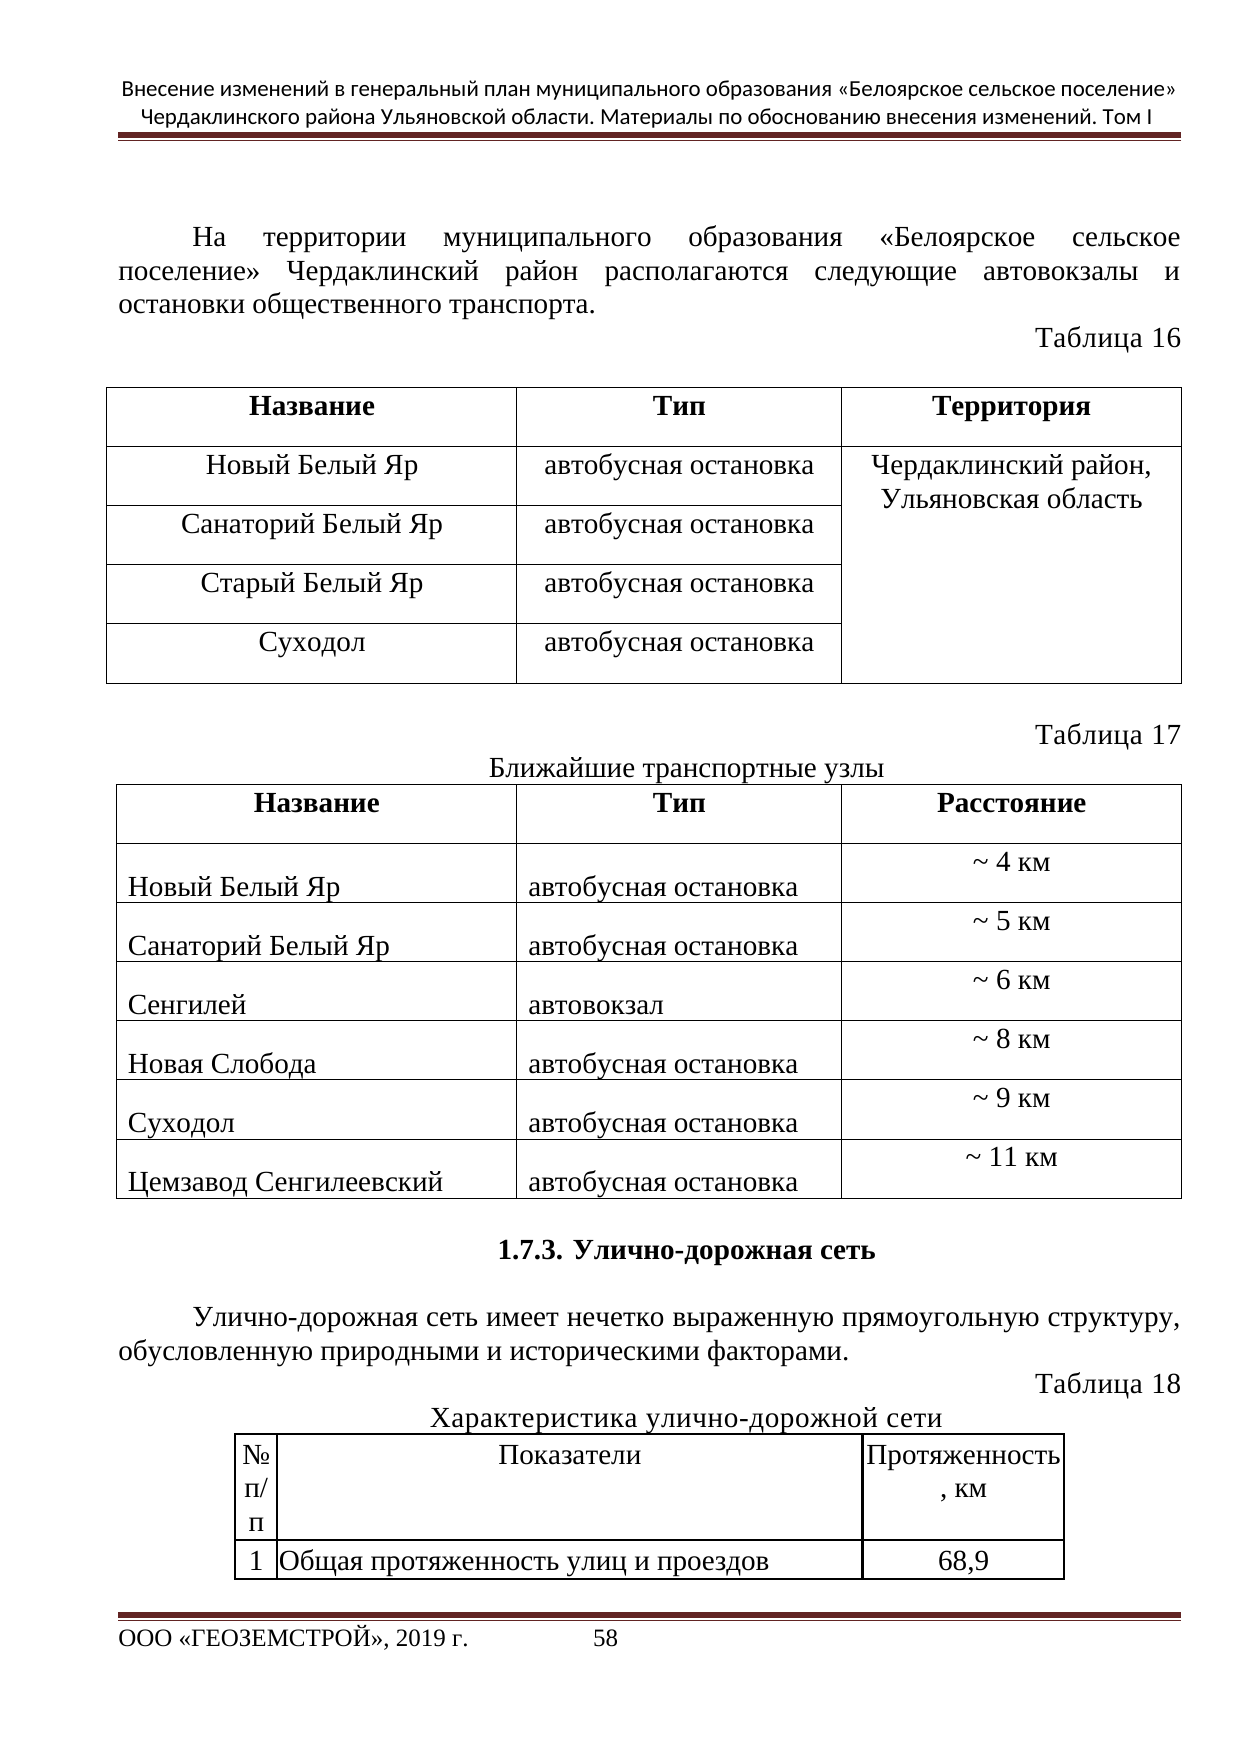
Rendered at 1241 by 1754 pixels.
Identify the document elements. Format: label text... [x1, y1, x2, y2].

text На территории муниципального образования «Белоярское сельское поселение» Чердаклинский район располагаются следующие автовокзалы и остановки общественного транспорта. [118, 219, 1181, 320]
table_header Название [107, 388, 516, 446]
text Улично-дорожная сеть имеет нечетко выраженную прямоугольную структуру, обусловленную природными и историческими факторами. [118, 1299, 1181, 1366]
table_cell автобусная остановка [517, 624, 841, 682]
text Таблица 16 [118, 320, 1181, 353]
table_header Показатели [278, 1435, 861, 1539]
table_cell 68,9 [864, 1541, 1063, 1578]
table_header Тип [517, 388, 841, 446]
table_cell ~ 4 км [842, 844, 1181, 902]
table_cell Чердаклинский район, Ульяновская область [842, 447, 1181, 682]
table_cell ~ 5 км [842, 903, 1181, 961]
table_header № п/п [236, 1435, 276, 1539]
table_cell Суходол [117, 1080, 516, 1138]
table_cell автобусная остановка [517, 565, 841, 623]
table_cell автобусная остановка [517, 1140, 841, 1197]
table_cell автобусная остановка [517, 447, 841, 505]
table_cell автобусная остановка [517, 844, 841, 902]
table_cell Санаторий Белый Яр [117, 903, 516, 961]
table_cell Новый Белый Яр [107, 447, 516, 505]
table_header Тип [517, 785, 841, 843]
table_cell ~ 6 км [842, 962, 1181, 1020]
text Таблица 18 [118, 1366, 1181, 1400]
table_header Название [117, 785, 516, 843]
table_cell Санаторий Белый Яр [107, 506, 516, 564]
table_cell Новая Слобода [117, 1021, 516, 1079]
list Улично-дорожная сеть [192, 1232, 1181, 1266]
table_cell автобусная остановка [517, 1021, 841, 1079]
table_cell 1 [236, 1541, 276, 1578]
table_header Территория [842, 388, 1181, 446]
table_cell Суходол [107, 624, 516, 682]
table_cell автобусная остановка [517, 903, 841, 961]
table_cell Сенгилей [117, 962, 516, 1020]
table_cell автобусная остановка [517, 1080, 841, 1138]
table_cell автовокзал [517, 962, 841, 1020]
table_cell Новый Белый Яр [117, 844, 516, 902]
table_cell Цемзавод Сенгилеевский [117, 1140, 516, 1197]
table_cell Общая протяженность улиц и проездов [278, 1541, 861, 1578]
table_cell ~ 9 км [842, 1080, 1181, 1138]
text Ближайшие транспортные узлы [118, 751, 1181, 784]
table_cell ~ 11 км [842, 1140, 1181, 1197]
text Характеристика улично-дорожной сети [118, 1400, 1181, 1433]
table_cell ~ 8 км [842, 1021, 1181, 1079]
table_cell автобусная остановка [517, 506, 841, 564]
table_header Протяженность, км [864, 1435, 1063, 1539]
table_cell Старый Белый Яр [107, 565, 516, 623]
table_header Расстояние [842, 785, 1181, 843]
text Таблица 17 [118, 717, 1181, 751]
